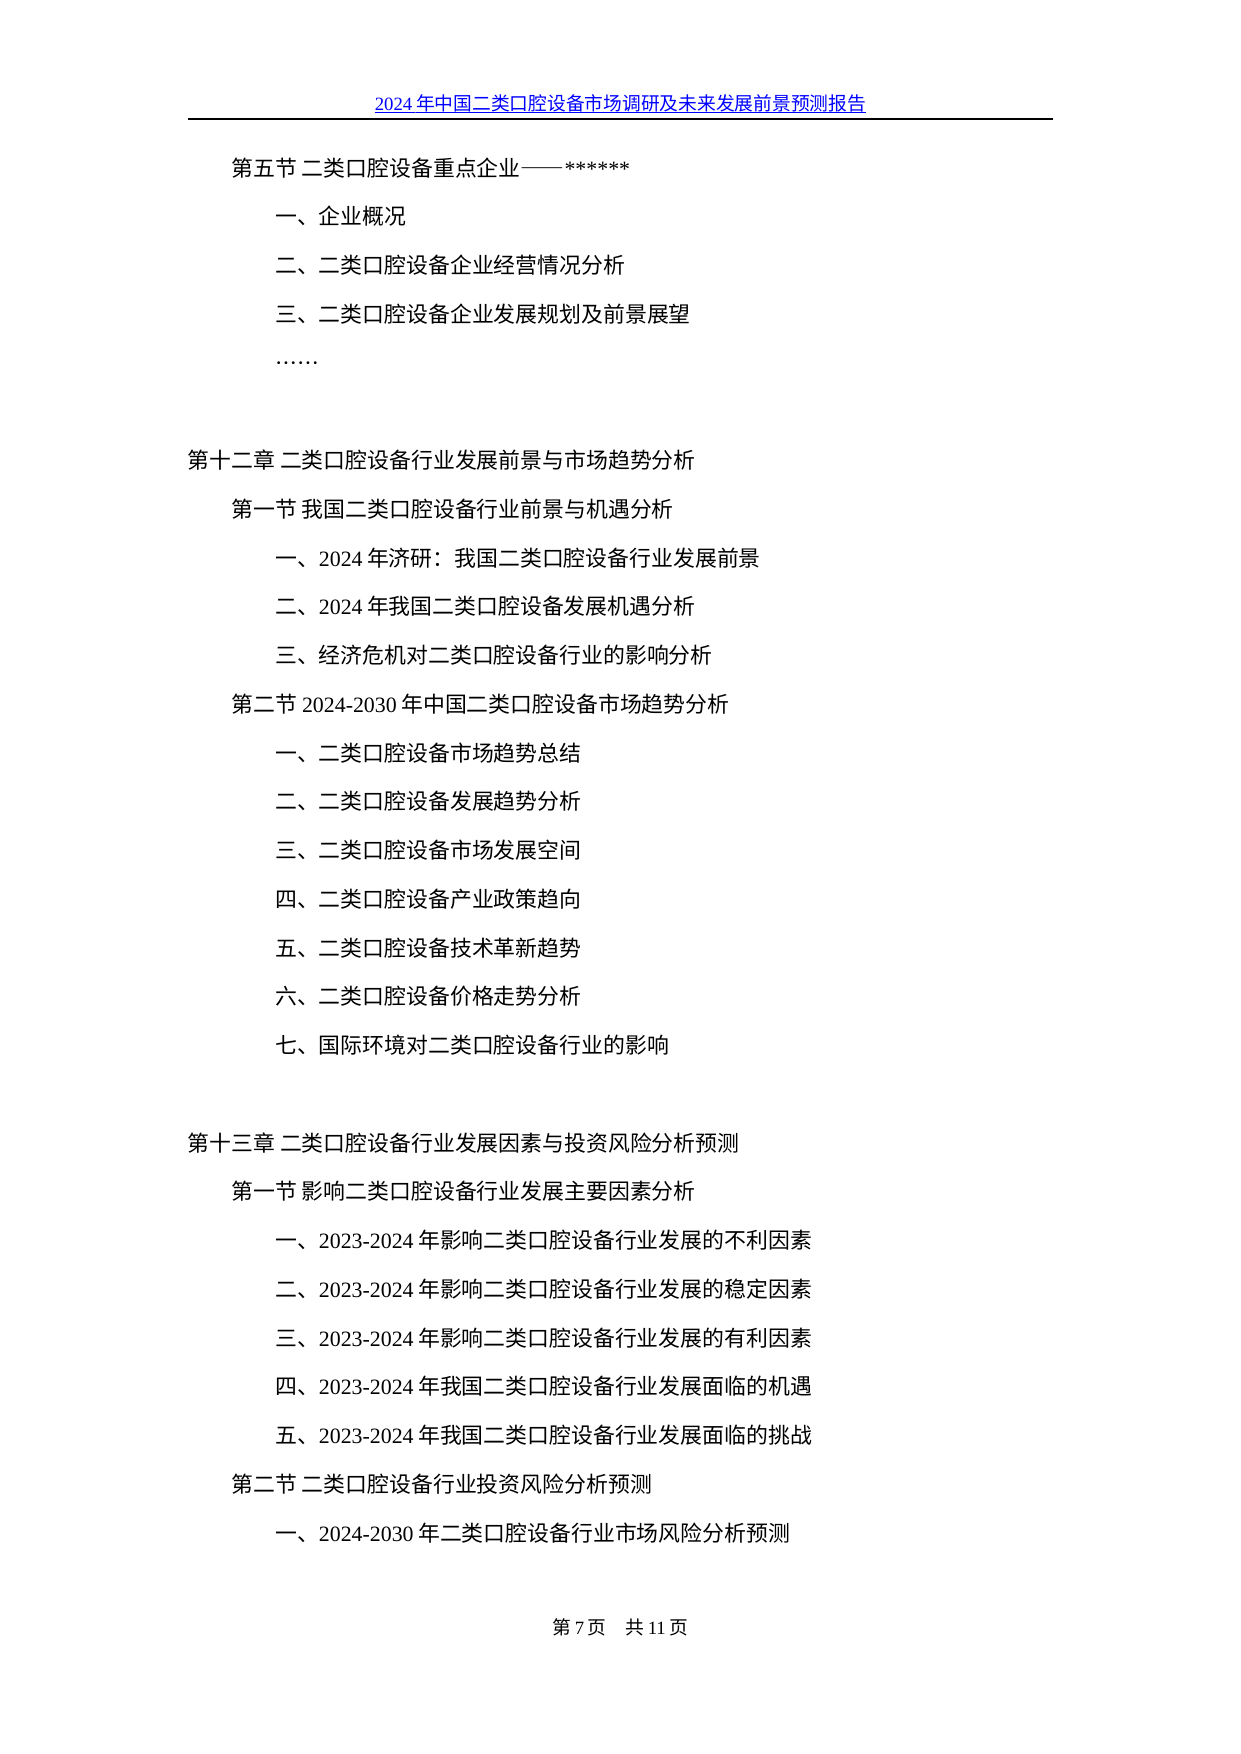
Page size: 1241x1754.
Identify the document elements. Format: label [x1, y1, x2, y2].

text [187, 150, 1053, 1548]
